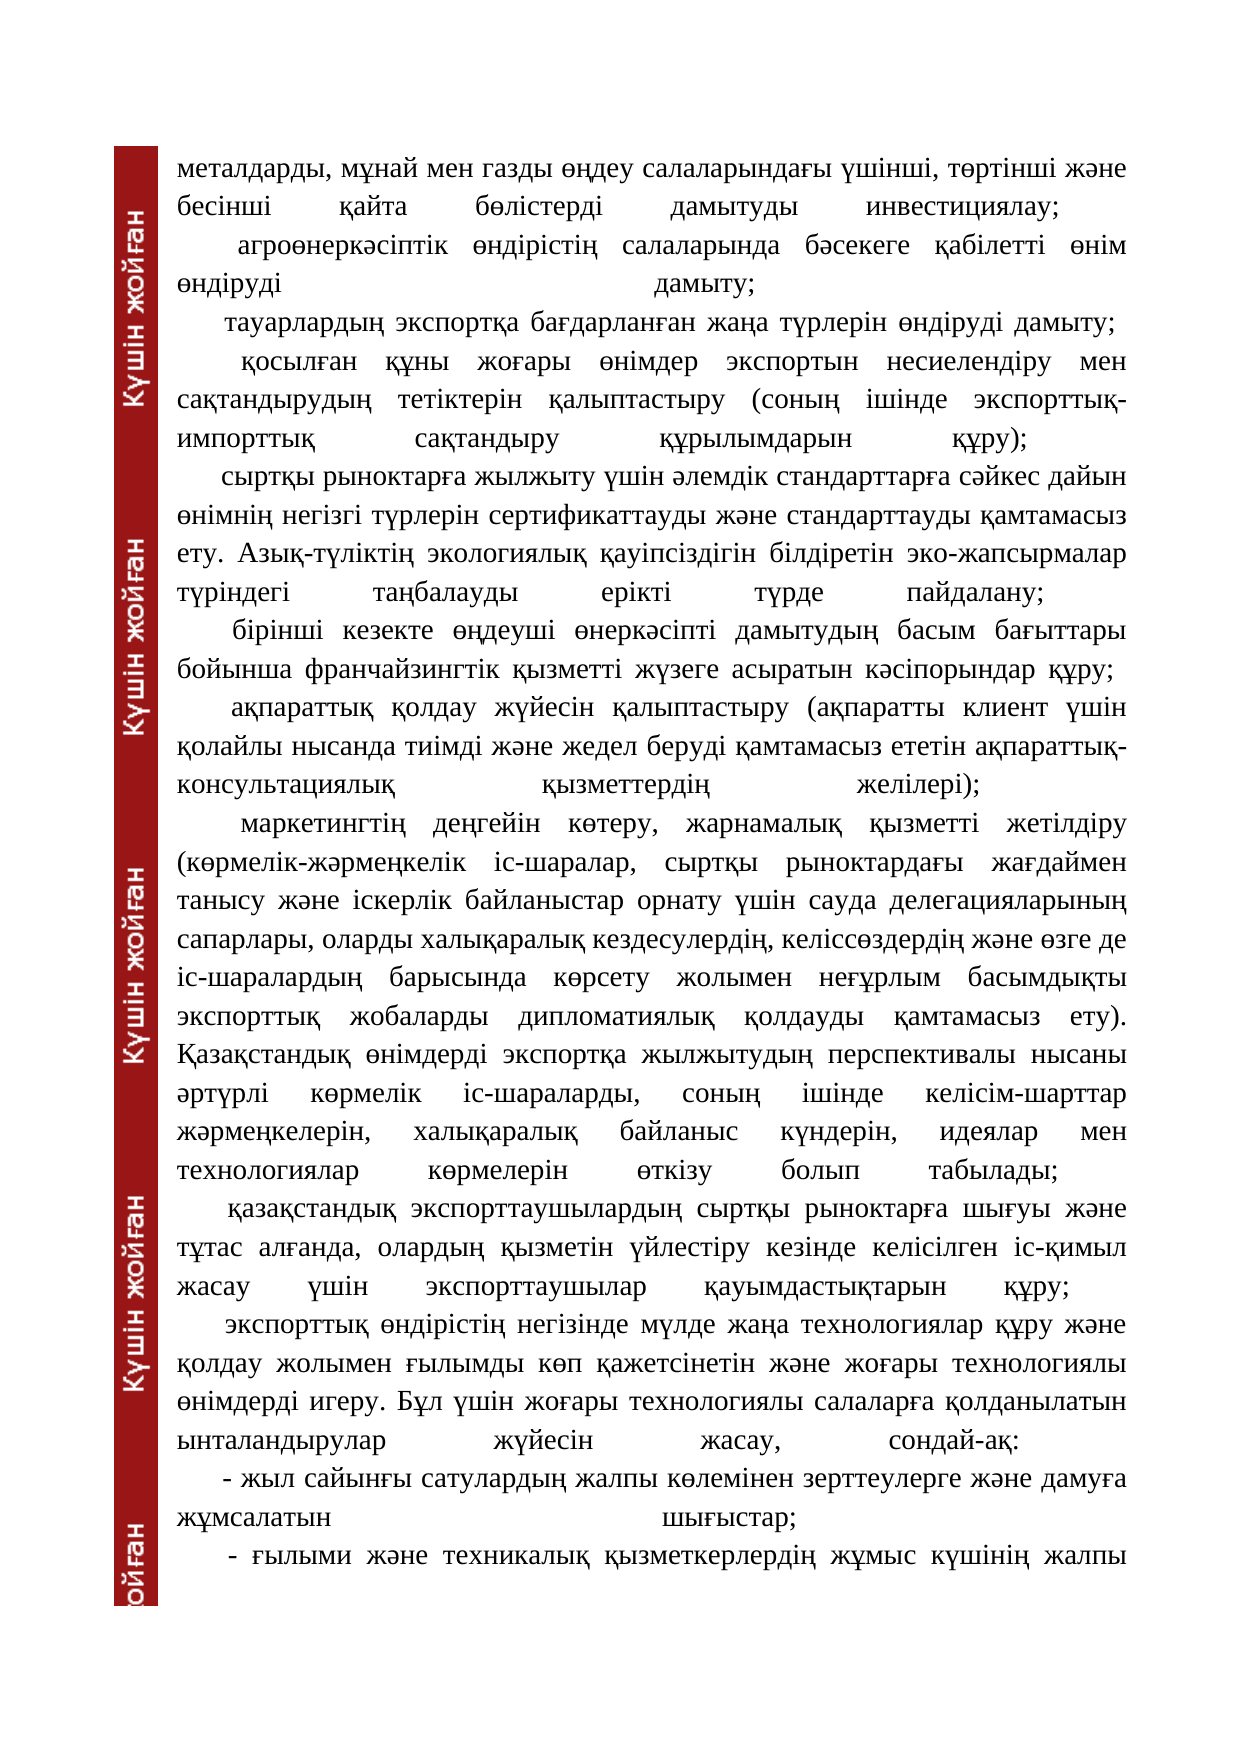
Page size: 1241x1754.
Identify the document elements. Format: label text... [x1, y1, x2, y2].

picture [114, 146, 158, 150]
picture [114, 1571, 158, 1606]
